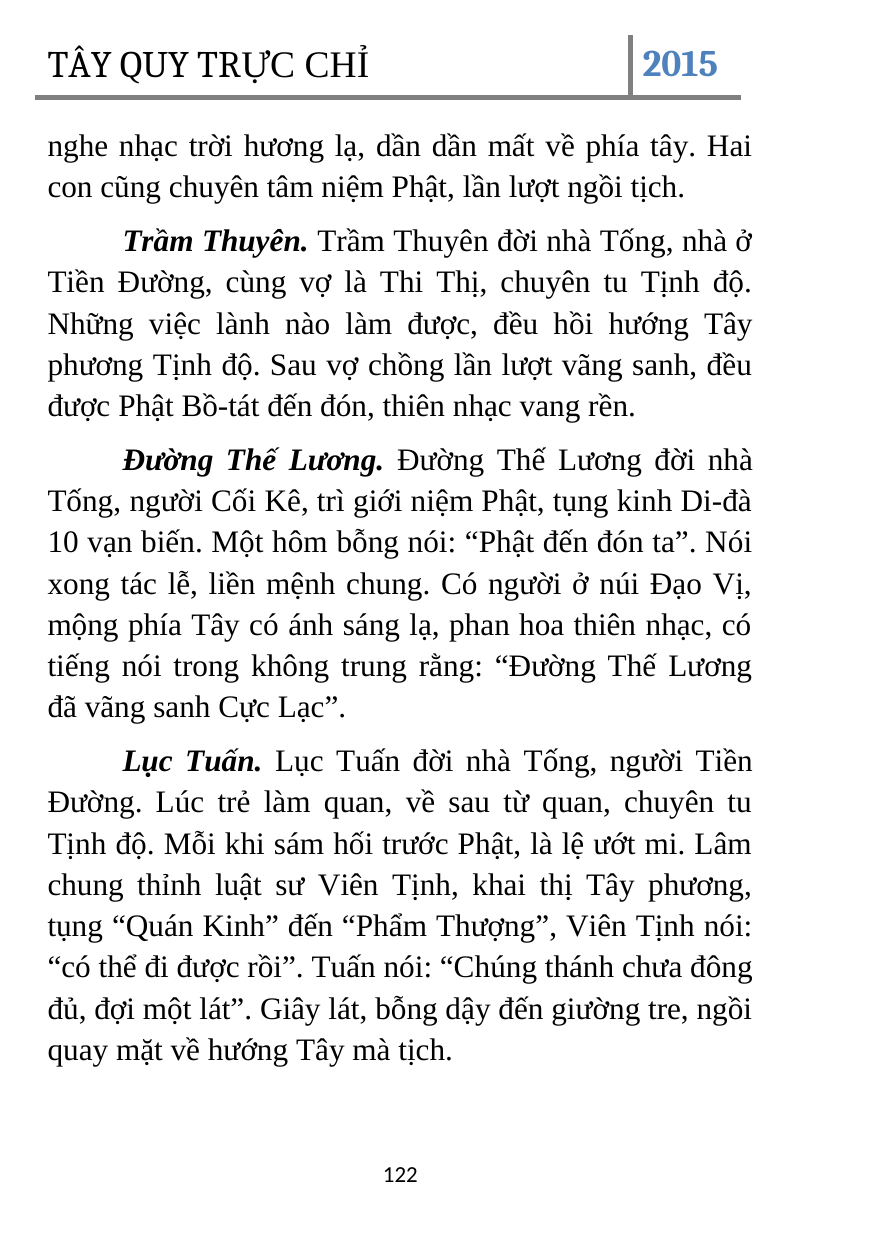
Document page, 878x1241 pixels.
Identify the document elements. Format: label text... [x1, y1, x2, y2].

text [47, 127, 753, 205]
text Lục Tuấn. Lục Tuấn đời nhà Tống, người Tiền Đường. Lúc trẻ làm quan, về sau từ quan, chuyên tu Tịnh độ. Mỗi khi sám hối trước Phật, là lệ ướt mi. Lâm chung thỉnh luật sư Viên Tịnh, khai thị Tây phương, tụng “Quán Kinh” đến “Phẩm Thượng”, Viên Tịnh nói: “có thể đi được rồi”. Tuấn nói: “Chúng thánh chưa đông đủ, đợi một lát”. Giây lát, bỗng dậy đến giường tre, ngồi quay mặt về hướng Tây mà tịch. [47, 742, 753, 1067]
text Trầm Thuyên. Trầm Thuyên đời nhà Tống, nhà ở Tiền Đường, cùng vợ là Thi Thị, chuyên tu Tịnh độ. Những việc lành nào làm được, đều hồi hướng Tây phương Tịnh độ. Sau vợ chồng lần lượt vãng sanh, đều được Phật Bồ-tát đến đón, thiên nhạc vang rền. [47, 222, 753, 423]
text Đường Thế Lương. Đường Thế Lương đời nhà Tống, người Cối Kê, trì giới niệm Phật, tụng kinh Di-đà 10 vạn biến. Một hôm bỗng nói: “Phật đến đón ta”. Nói xong tác lễ, liền mệnh chung. Có người ở núi Đạo Vị, mộng phía Tây có ánh sáng lạ, phan hoa thiên nhạc, có tiếng nói trong không trung rằng: “Đường Thế Lương đã vãng sanh Cực Lạc”. [47, 441, 753, 725]
